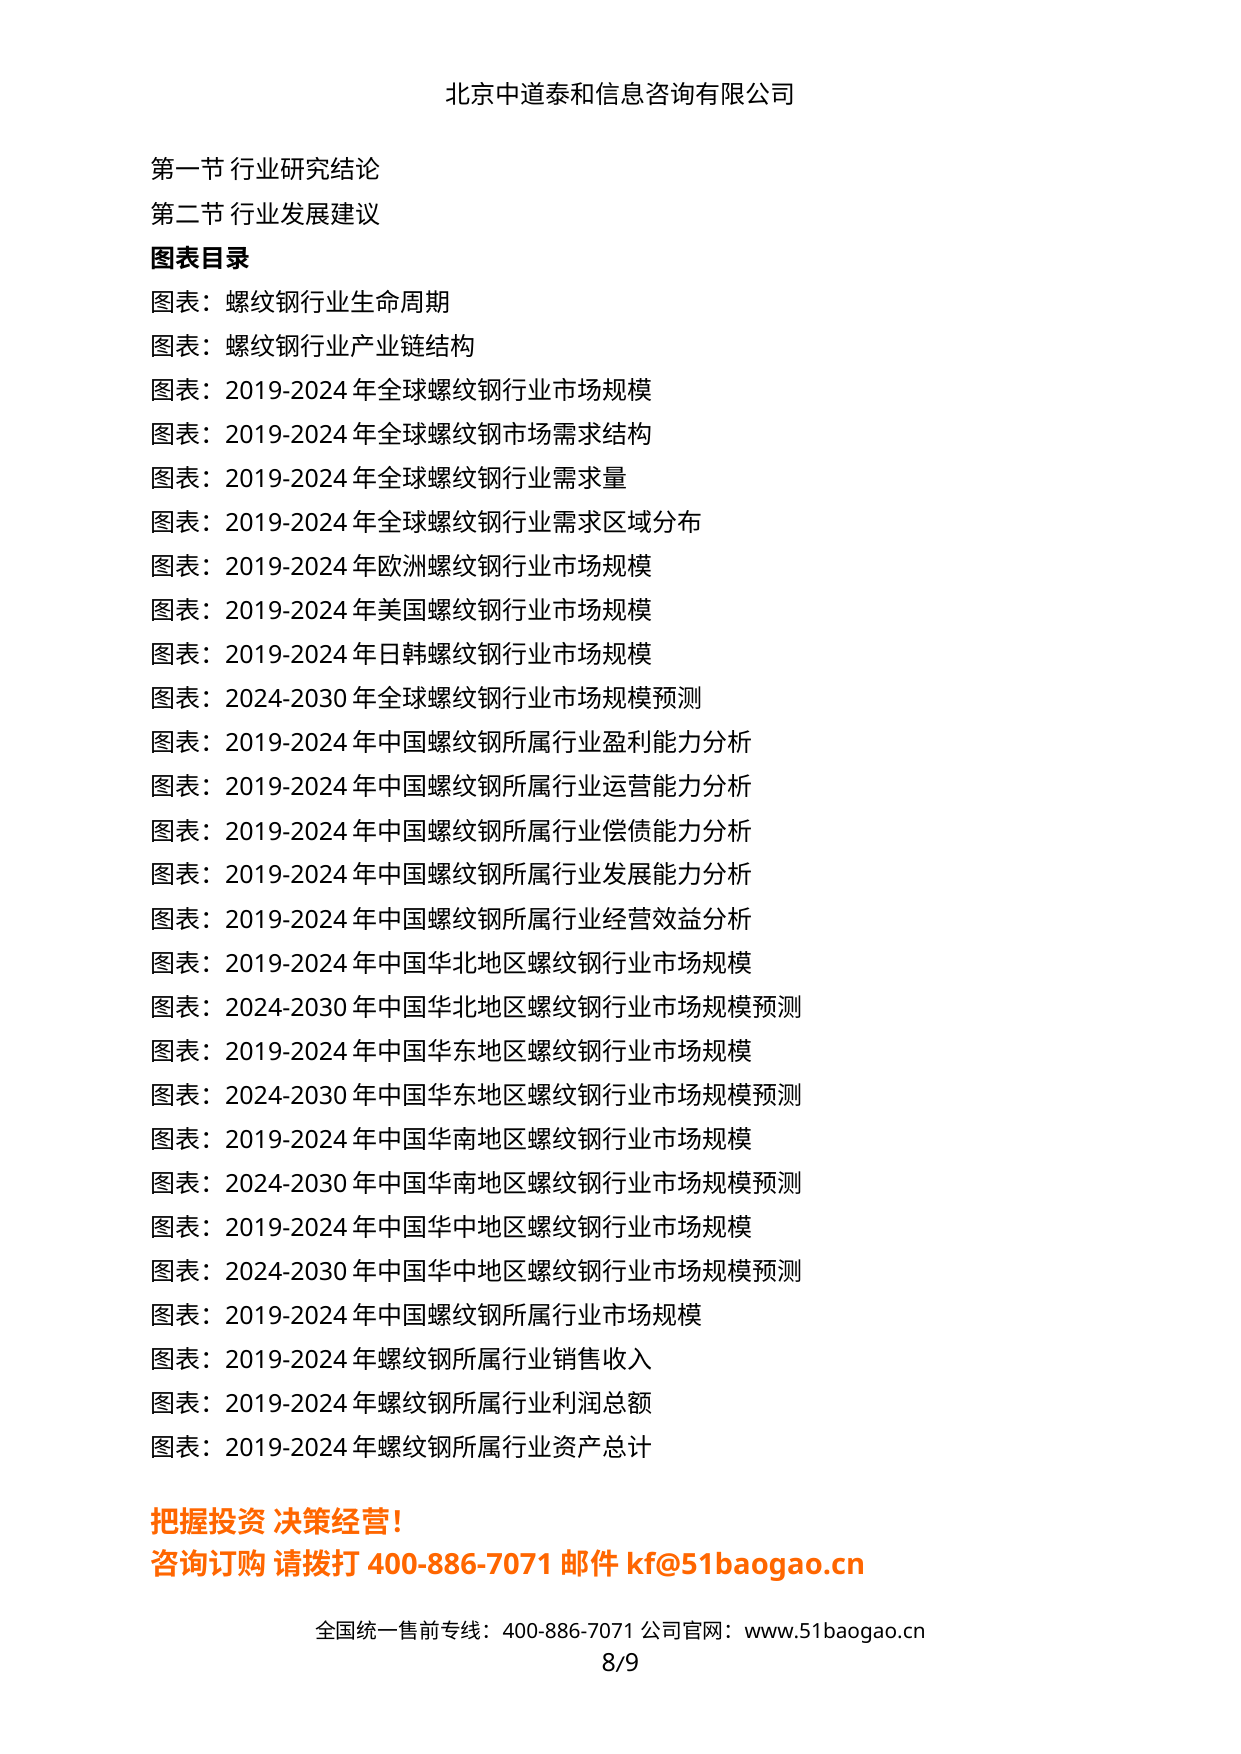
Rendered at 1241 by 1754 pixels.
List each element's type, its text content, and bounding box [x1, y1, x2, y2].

text 图表：2024-2030年中国华南地区螺纹钢行业市场规模预测 [150, 1163, 1090, 1200]
text 图表：2019-2024年中国螺纹钢所属行业运营能力分析 [150, 767, 1090, 803]
text 图表：2024-2030年中国华北地区螺纹钢行业市场规模预测 [150, 987, 1090, 1023]
text 图表：2019-2024年螺纹钢所属行业资产总计 [150, 1428, 1090, 1464]
text 图表：2019-2024年中国华南地区螺纹钢行业市场规模 [150, 1119, 1090, 1156]
text 图表：2019-2024年中国螺纹钢所属行业市场规模 [150, 1296, 1090, 1332]
text 图表：2019-2024年美国螺纹钢行业市场规模 [150, 591, 1090, 627]
text 图表：2019-2024年中国螺纹钢所属行业发展能力分析 [150, 855, 1090, 891]
text 第二节 行业发展建议 [150, 194, 1090, 230]
text 图表：2019-2024年螺纹钢所属行业销售收入 [150, 1340, 1090, 1376]
text 图表：2019-2024年中国螺纹钢所属行业经营效益分析 [150, 899, 1090, 935]
text 图表：2019-2024年全球螺纹钢市场需求结构 [150, 414, 1090, 451]
text 图表：2019-2024年欧洲螺纹钢行业市场规模 [150, 547, 1090, 583]
text 图表：2024-2030年中国华东地区螺纹钢行业市场规模预测 [150, 1075, 1090, 1112]
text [150, 1464, 1090, 1583]
text 图表：2024-2030年中国华中地区螺纹钢行业市场规模预测 [150, 1252, 1090, 1288]
text 图表：2019-2024年中国螺纹钢所属行业偿债能力分析 [150, 811, 1090, 847]
text 第一节 行业研究结论 [150, 150, 1090, 186]
text 图表：2019-2024年全球螺纹钢行业需求区域分布 [150, 502, 1090, 539]
text 图表：螺纹钢行业产业链结构 [150, 326, 1090, 362]
text 图表：2019-2024年螺纹钢所属行业利润总额 [150, 1384, 1090, 1420]
text 图表：2019-2024年中国华北地区螺纹钢行业市场规模 [150, 943, 1090, 979]
text 图表：螺纹钢行业生命周期 [150, 282, 1090, 318]
text 图表：2019-2024年中国华中地区螺纹钢行业市场规模 [150, 1207, 1090, 1244]
text 图表：2019-2024年中国华东地区螺纹钢行业市场规模 [150, 1031, 1090, 1067]
text 图表目录 [150, 238, 1090, 274]
text 图表：2019-2024年日韩螺纹钢行业市场规模 [150, 635, 1090, 671]
text 图表：2019-2024年全球螺纹钢行业市场规模 [150, 370, 1090, 407]
text 图表：2019-2024年中国螺纹钢所属行业盈利能力分析 [150, 723, 1090, 759]
text 图表：2024-2030年全球螺纹钢行业市场规模预测 [150, 679, 1090, 715]
text 图表：2019-2024年全球螺纹钢行业需求量 [150, 458, 1090, 495]
